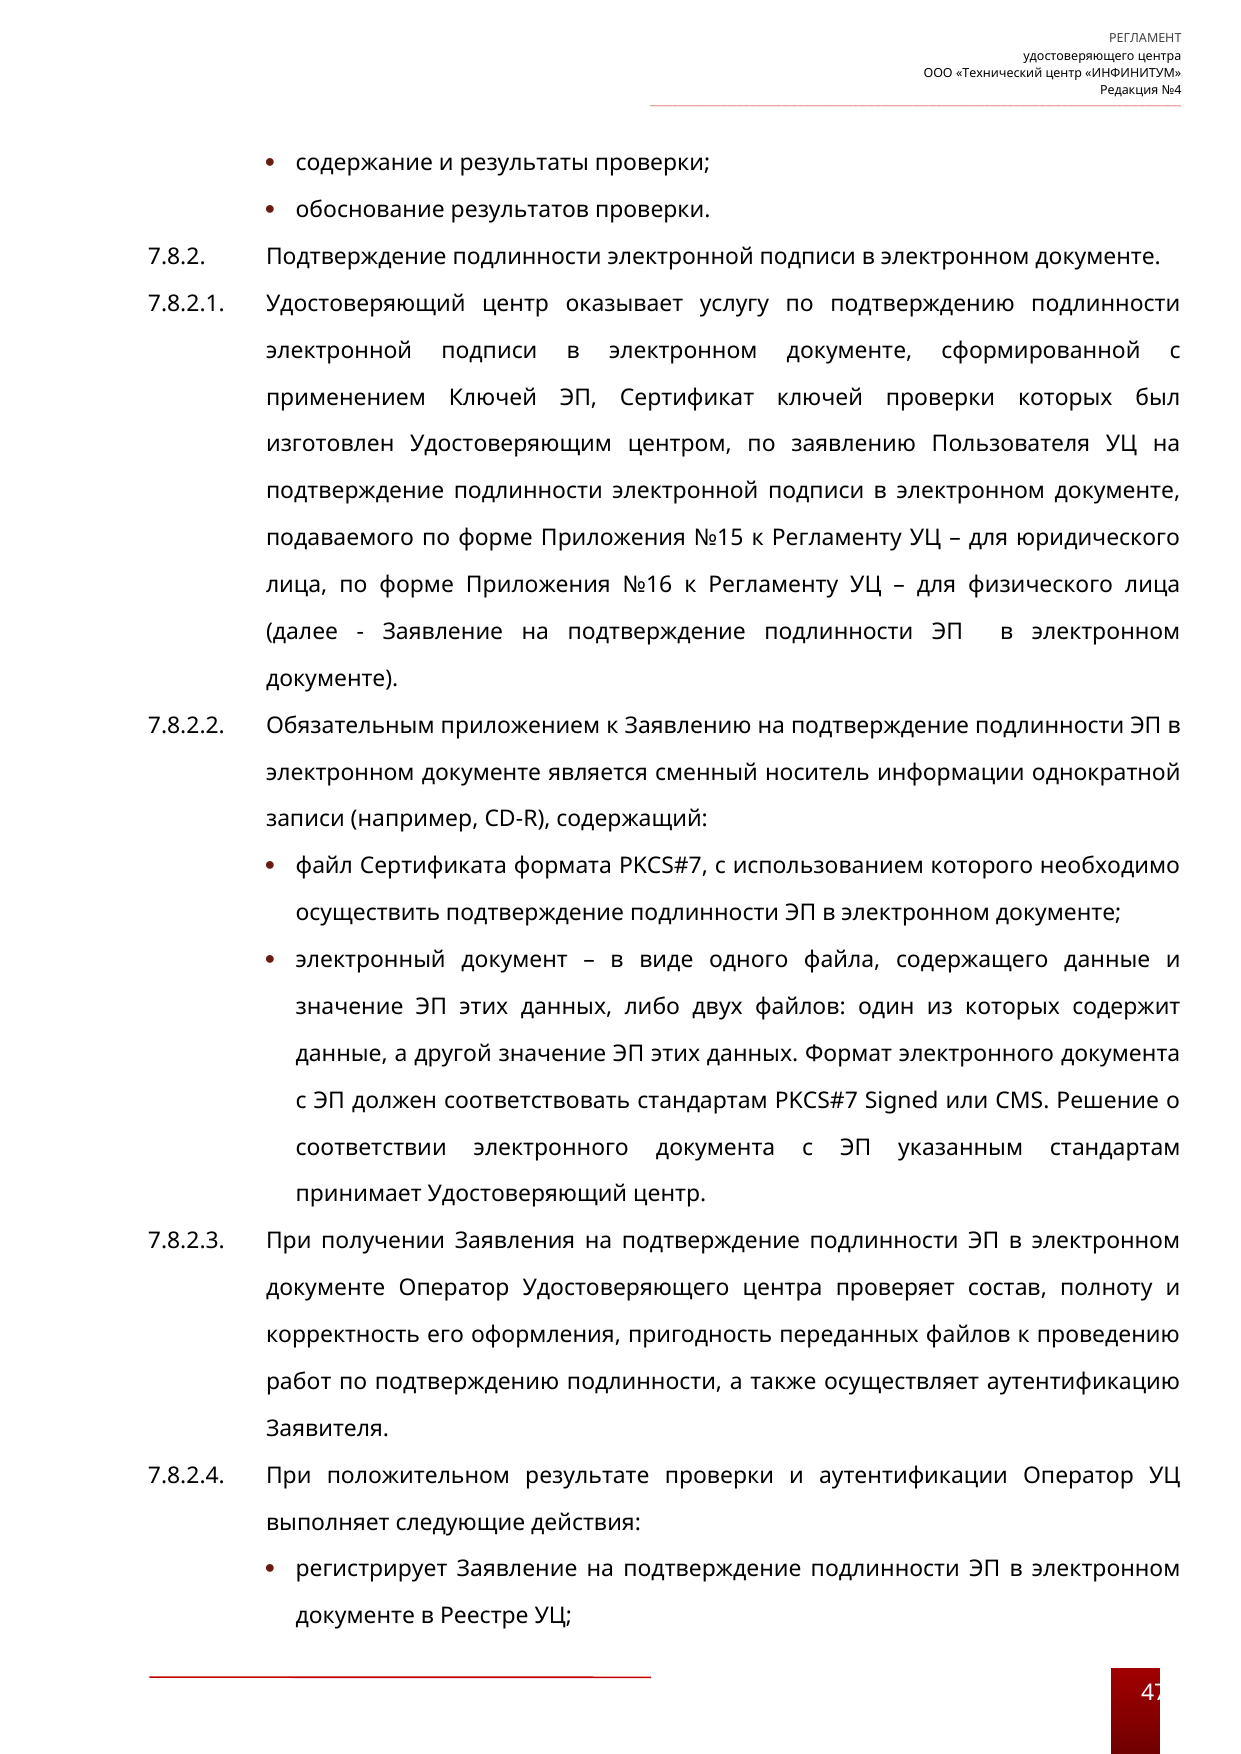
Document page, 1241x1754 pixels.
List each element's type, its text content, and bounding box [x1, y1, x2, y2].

list обоснование результатов проверки. [266, 193, 1181, 224]
list электронный документ – в виде одного файла, содержащего данные и значение ЭП этих данных, либо двух файлов: один из которых содержит данные, а другой значение ЭП этих данных. Формат электронного документа с ЭП должен соответствовать стандартам PKCS#7 Signed или CMS. Решение о соответствии электронного документа с ЭП указанным стандартам принимает Удостоверяющий центр. [266, 943, 1181, 1209]
text При получении Заявления на подтверждение подлинности ЭП в электронном документе Оператор Удостоверяющего центра проверяет состав, полноту и корректность его оформления, пригодность переданных файлов к проведению работ по подтверждению подлинности, а также осуществляет аутентификацию Заявителя. [148, 1224, 1181, 1443]
list регистрирует Заявление на подтверждение подлинности ЭП в электронном документе в Реестре УЦ; [266, 1552, 1181, 1631]
text Обязательным приложением к Заявлению на подтверждение подлинности ЭП в электронном документе является сменный носитель информации однократной записи (например, CD-R), содержащий: [148, 709, 1181, 834]
text Подтверждение подлинности электронной подписи в электронном документе. [148, 240, 1181, 271]
text Удостоверяющий центр оказывает услугу по подтверждению подлинности электронной подписи в электронном документе, сформированной с применением Ключей ЭП, Сертификат ключей проверки которых был изготовлен Удостоверяющим центром, по заявлению Пользователя УЦ на подтверждение подлинности электронной подписи в электронном документе, подаваемого по форме Приложения №15 к Регламенту УЦ – для юридического лица, по форме Приложения №16 к Регламенту УЦ – для физического лица (далее - Заявление на подтверждение подлинности ЭП в электронном документе). [148, 287, 1181, 693]
text При положительном результате проверки и аутентификации Оператор УЦ выполняет следующие действия: [148, 1459, 1181, 1537]
list содержание и результаты проверки; [266, 146, 1181, 177]
list файл Сертификата формата PKCS#7, с использованием которого необходимо осуществить подтверждение подлинности ЭП в электронном документе; [266, 849, 1181, 927]
